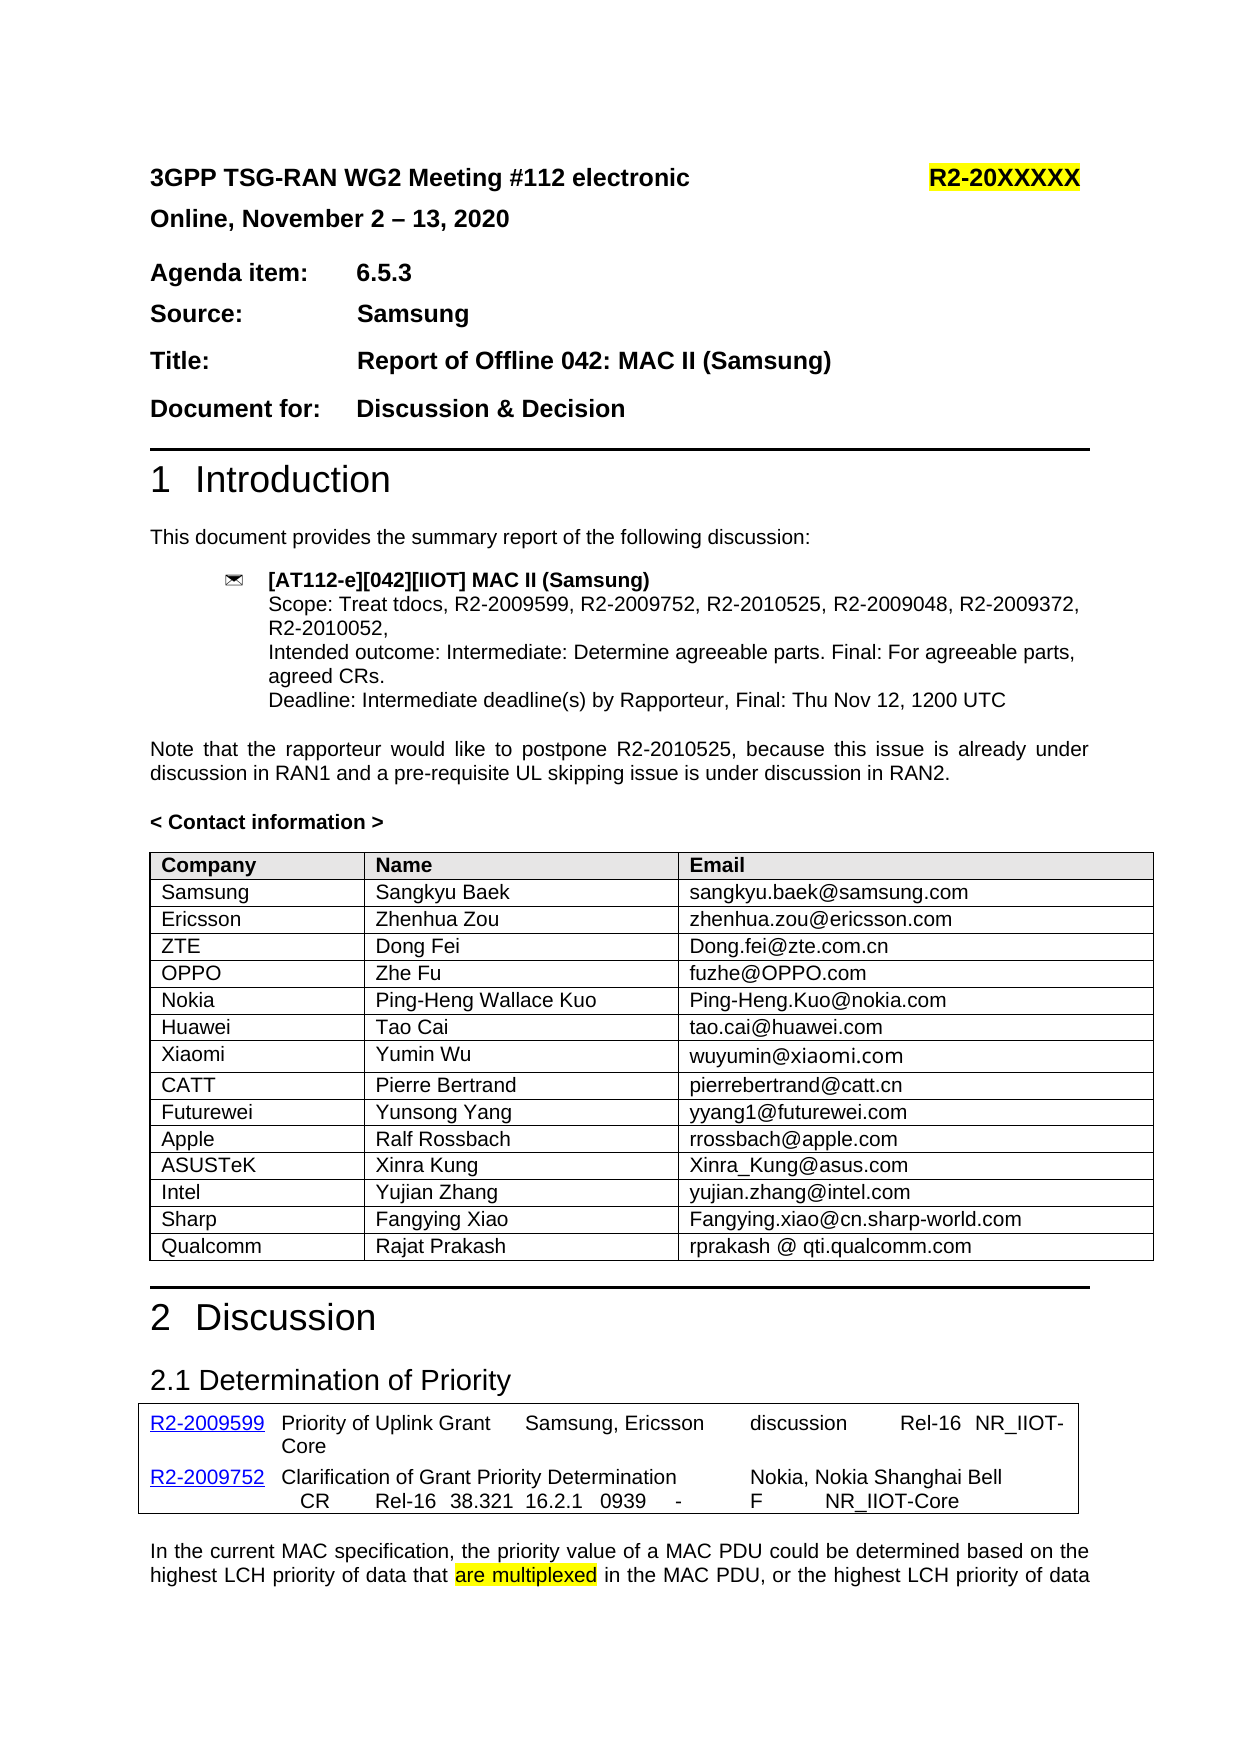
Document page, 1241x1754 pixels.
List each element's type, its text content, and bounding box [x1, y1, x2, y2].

subtitle Discussion [150, 1289, 1090, 1338]
table_cell pierrebertrand@catt.cn [679, 1073, 1153, 1098]
table_cell wuyumin@xiaomi.com [679, 1041, 1153, 1072]
table_cell rrossbach@apple.com [679, 1126, 1153, 1152]
text Title: Report of Offline 042: MAC II (Samsung) [150, 346, 1090, 375]
table_cell Sangkyu Baek [365, 880, 678, 906]
text < Contact information > [150, 809, 1090, 833]
table_cell Tao Cai [365, 1015, 678, 1040]
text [150, 1538, 1090, 1586]
table_cell Pierre Bertrand [365, 1073, 678, 1098]
table_cell ASUSTeK [151, 1153, 364, 1179]
text Agenda item: 6.5.3 [150, 257, 1090, 286]
table_cell zhenhua.zou@ericsson.com [679, 907, 1153, 933]
table_cell Huawei [151, 1015, 364, 1040]
table_header Name [365, 853, 678, 879]
table_cell Fangying Xiao [365, 1207, 678, 1233]
table_header R2-2009599 Priority of Uplink Grant Samsung, Ericsson discussion Rel-16 NR_IIOT-Core R2-2009752 Clarification of Grant Priority Determination Nokia, Nokia Shanghai Bell CR Rel-16 38.321 16.2.1 0939 - F NR_IIOT-Core [139, 1404, 1078, 1512]
text 3GPP TSG-RAN WG2 Meeting #112 electronic R2-20XXXXX [150, 162, 1090, 191]
table_cell Ericsson [151, 907, 364, 933]
text This document provides the summary report of the following discussion: [150, 525, 1090, 549]
table_cell CATT [151, 1073, 364, 1098]
table_cell Sharp [151, 1207, 364, 1233]
table_cell ZTE [151, 934, 364, 960]
table_cell Yumin Wu [365, 1041, 678, 1072]
table_cell Yunsong Yang [365, 1100, 678, 1125]
table_header Company [151, 853, 364, 879]
table_cell yyang1@futurewei.com [679, 1100, 1153, 1125]
table_cell Zhenhua Zou [365, 907, 678, 933]
table_cell yujian.zhang@intel.com [679, 1180, 1153, 1206]
subtitle 2.1 Determination of Priority [150, 1363, 1090, 1397]
text Note that the rapporteur would like to postpone R2-2010525, because this issue is already under discussion in RAN1 and a pre-requisite UL skipping issue is under discussion in RAN2. [150, 737, 1090, 784]
table_cell Apple [151, 1126, 364, 1152]
text Deadline: Intermediate deadline(s) by Rapporteur, Final: Thu Nov 12, 1200 UTC [224, 688, 1090, 712]
table_cell Ping-Heng Wallace Kuo [365, 988, 678, 1013]
text Online, November 2 – 13, 2020 [150, 204, 1090, 232]
table_cell Fangying.xiao@cn.sharp-world.com [679, 1207, 1153, 1233]
table_cell rprakash @ qti.qualcomm.com [679, 1234, 1153, 1260]
table_cell Samsung [151, 880, 364, 906]
table_cell Futurewei [151, 1100, 364, 1125]
text [AT112-e][042][IIOT] MAC II (Samsung) [224, 568, 1090, 592]
text Document for: Discussion & Decision [150, 394, 1090, 422]
table_cell OPPO [151, 961, 364, 987]
table_cell Xinra_Kung@asus.com [679, 1153, 1153, 1179]
table_cell Xiaomi [151, 1041, 364, 1072]
table_cell Dong Fei [365, 934, 678, 960]
table_cell sangkyu.baek@samsung.com [679, 880, 1153, 906]
text Intended outcome: Intermediate: Determine agreeable parts. Final: For agreeable parts, agreed CRs. [224, 640, 1090, 688]
table_cell tao.cai@huawei.com [679, 1015, 1153, 1040]
text Scope: Treat tdocs, R2-2009599, R2-2009752, R2-2010525, R2-2009048, R2-2009372, R2-2010052, [224, 592, 1090, 640]
table_cell Dong.fei@zte.com.cn [679, 934, 1153, 960]
table_cell Ralf Rossbach [365, 1126, 678, 1152]
table_cell Qualcomm [151, 1234, 364, 1260]
subtitle Introduction [150, 451, 1090, 500]
table_cell Yujian Zhang [365, 1180, 678, 1206]
table_cell Intel [151, 1180, 364, 1206]
table_cell Rajat Prakash [365, 1234, 678, 1260]
text Source: Samsung [150, 299, 1090, 327]
table_cell Xinra Kung [365, 1153, 678, 1179]
table_cell Nokia [151, 988, 364, 1013]
table_cell Zhe Fu [365, 961, 678, 987]
table_cell Ping-Heng.Kuo@nokia.com [679, 988, 1153, 1013]
table_header Email [679, 853, 1153, 879]
table_cell fuzhe@OPPO.com [679, 961, 1153, 987]
